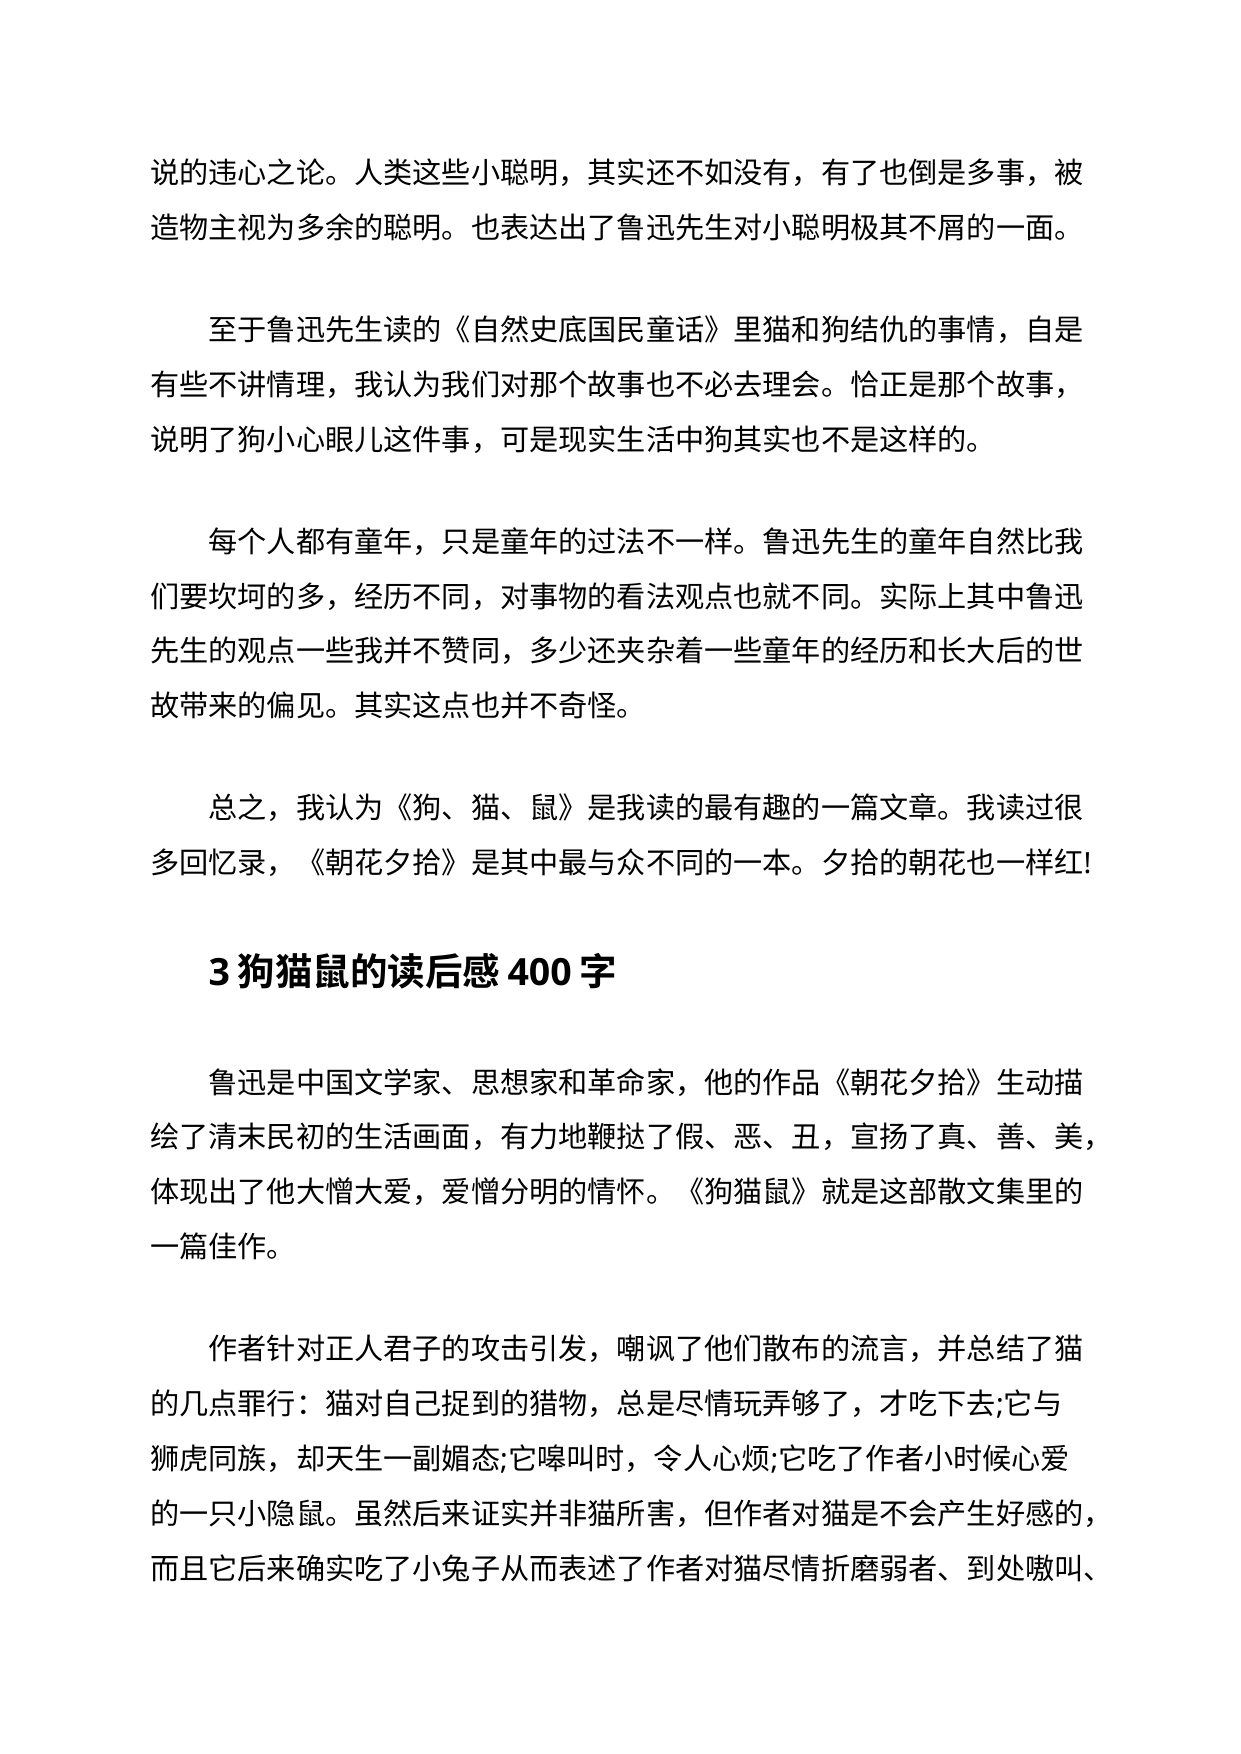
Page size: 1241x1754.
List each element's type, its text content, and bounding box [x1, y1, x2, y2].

text 至于鲁迅先生读的《自然史底国民童话》里猫和狗结仇的事情，自是有些不讲情理，我认为我们对那个故事也不必去理会。恰正是那个故事，说明了狗小心眼儿这件事，可是现实生活中狗其实也不是这样的。 [150, 307, 1090, 459]
text 总之，我认为《狗、猫、鼠》是我读的最有趣的一篇文章。我读过很多回忆录，《朝花夕拾》是其中最与众不同的一本。夕拾的朝花也一样红! [150, 785, 1090, 882]
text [150, 1326, 1090, 1588]
text 3狗猫鼠的读后感400字 [150, 942, 1090, 996]
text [150, 150, 1090, 247]
text 鲁迅是中国文学家、思想家和革命家，他的作品《朝花夕拾》生动描绘了清末民初的生活画面，有力地鞭挞了假、恶、丑，宣扬了真、善、美，体现出了他大憎大爱，爱憎分明的情怀。《狗猫鼠》就是这部散文集里的一篇佳作。 [150, 1059, 1090, 1266]
text 每个人都有童年，只是童年的过法不一样。鲁迅先生的童年自然比我们要坎坷的多，经历不同，对事物的看法观点也就不同。实际上其中鲁迅先生的观点一些我并不赞同，多少还夹杂着一些童年的经历和长大后的世故带来的偏见。其实这点也并不奇怪。 [150, 518, 1090, 725]
